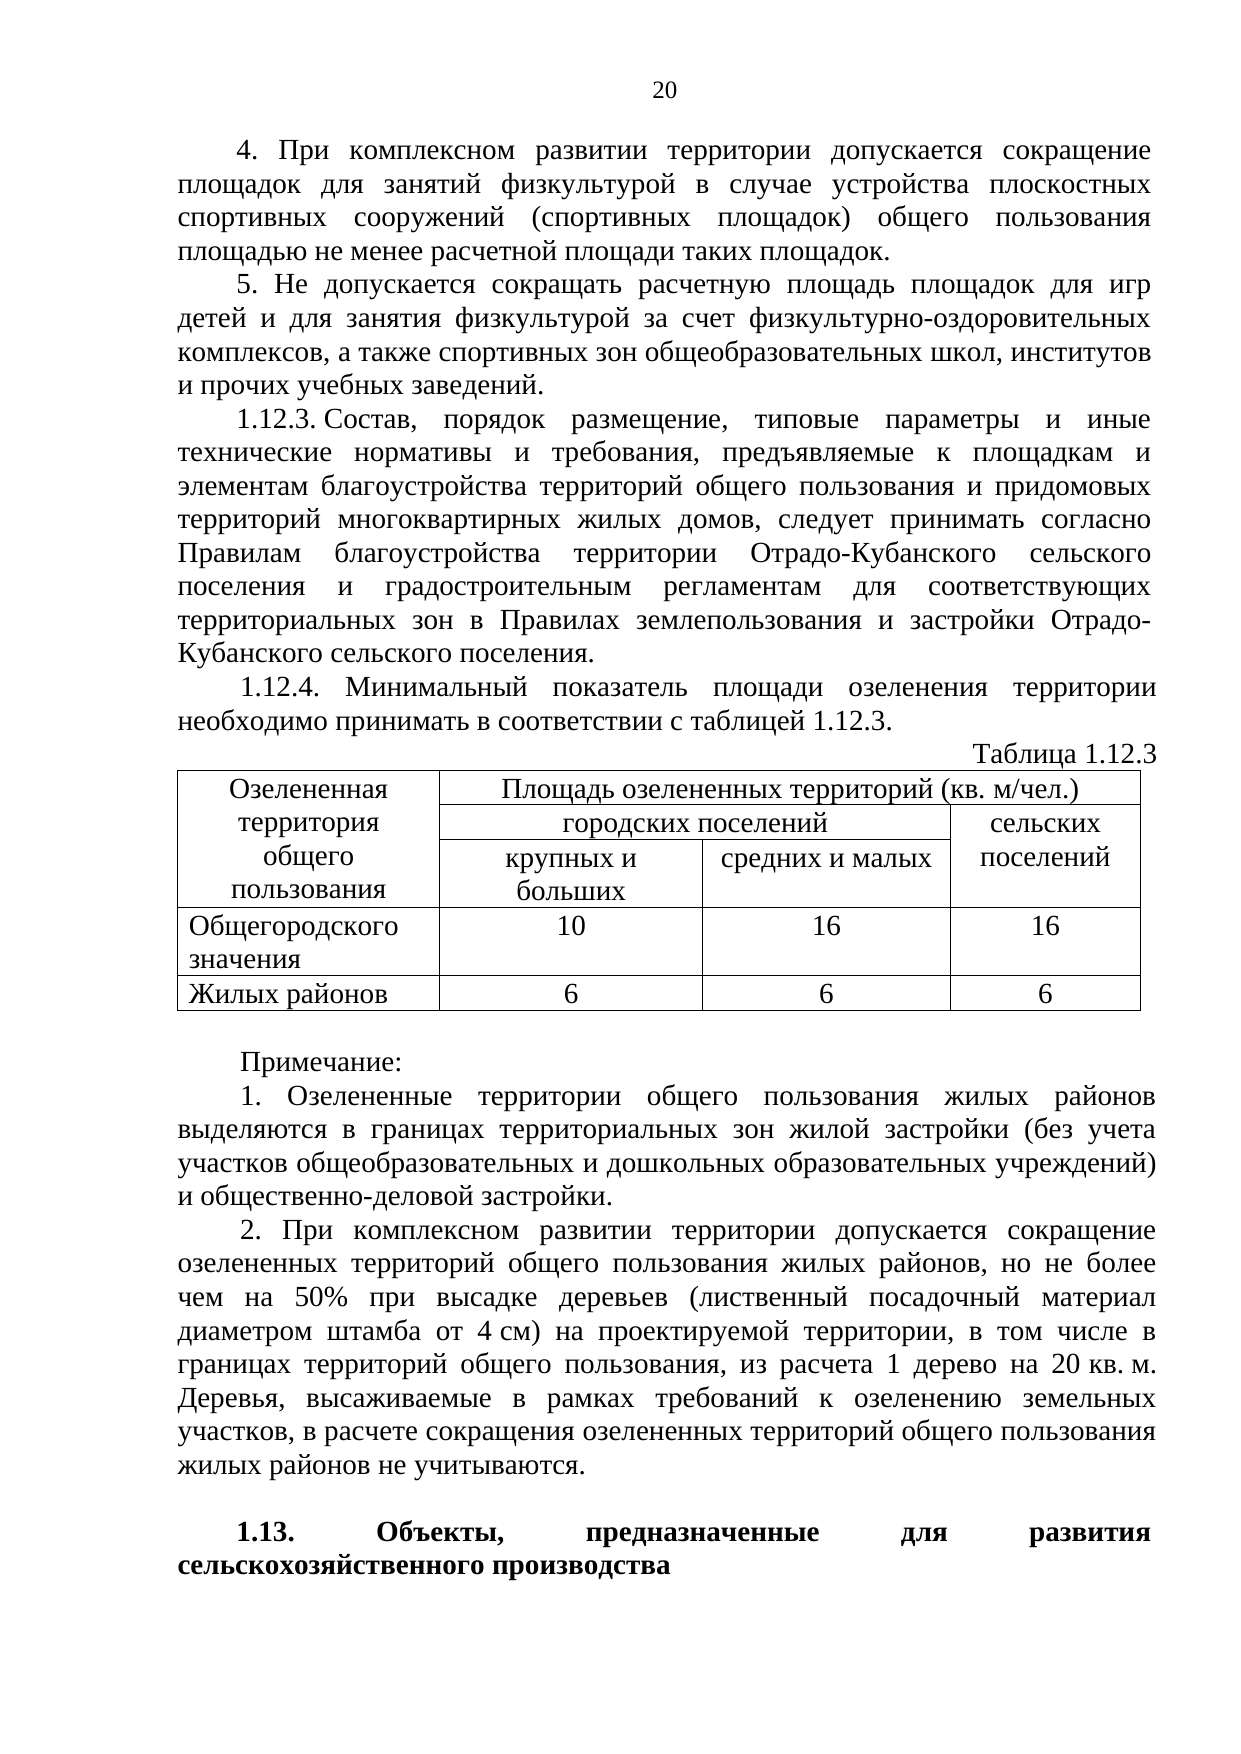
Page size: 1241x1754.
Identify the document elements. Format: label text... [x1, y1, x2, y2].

table_cell 6 [951, 976, 1140, 1010]
table_cell городских поселений [440, 805, 950, 839]
table_cell средних и малых [703, 840, 950, 907]
table_cell 6 [703, 976, 950, 1010]
text 4. При комплексном развитии территории допускается сокращение площадок для занятий физкультурой в случае устройства плоскостных спортивных сооружений (спортивных площадок) общего пользования площадью не менее расчетной площади таких площадок. [177, 132, 1152, 267]
table_cell крупных и больших [440, 840, 702, 907]
text Примечание: [177, 1044, 1157, 1078]
text 1.13. Объекты, предназначенные для развития сельскохозяйственного производства [177, 1514, 1152, 1581]
text 1.12.3. Состав, порядок размещение, типовые параметры и иные технические нормативы и требования, предъявляемые к площадкам и элементам благоустройства территорий общего пользования и придомовых территорий многоквартирных жилых домов, следует принимать согласно Правилам благоустройства территории Отрадо-Кубанского сельского поселения и градостроительным регламентам для соответствующих территориальных зон в Правилах землепользования и застройки Отрадо-Кубанского сельского поселения. [177, 401, 1152, 669]
table_cell Общегородского значения [178, 908, 439, 975]
text 1. Озелененные территории общего пользования жилых районов выделяются в границах территориальных зон жилой застройки (без учета участков общеобразовательных и дошкольных образовательных учреждений) и общественно-деловой застройки. [177, 1078, 1157, 1212]
table_cell 16 [951, 908, 1140, 975]
text 1.12.4. Минимальный показатель площади озеленения территории необходимо принимать в соответствии с таблицей 1.12.3. [177, 669, 1157, 736]
table_cell 16 [703, 908, 950, 975]
text 5. Не допускается сокращать расчетную площадь площадок для игр детей и для занятия физкультурой за счет физкультурно-оздоровительных комплексов, а также спортивных зон общеобразовательных школ, институтов и прочих учебных заведений. [177, 267, 1152, 401]
text 2. При комплексном развитии территории допускается сокращение озелененных территорий общего пользования жилых районов, но не более чем на 50% при высадке деревьев (лиственный посадочный материал диаметром штамба от 4 см) на проектируемой территории, в том числе в границах территорий общего пользования, из расчета 1 дерево на 20 кв. м. Деревья, высаживаемые в рамках требований к озеленению земельных участков, в расчете сокращения озелененных территорий общего пользования жилых районов не учитываются. [177, 1212, 1157, 1480]
table_cell сельских поселений [951, 805, 1140, 907]
table_cell Жилых районов [178, 976, 439, 1010]
table_header Озелененная территория общего пользования [178, 771, 439, 907]
text Таблица 1.12.3 [177, 736, 1157, 770]
table_cell 6 [440, 976, 702, 1010]
table_cell 10 [440, 908, 702, 975]
table_header Площадь озелененных территорий (кв. м/чел.) [440, 771, 1140, 804]
